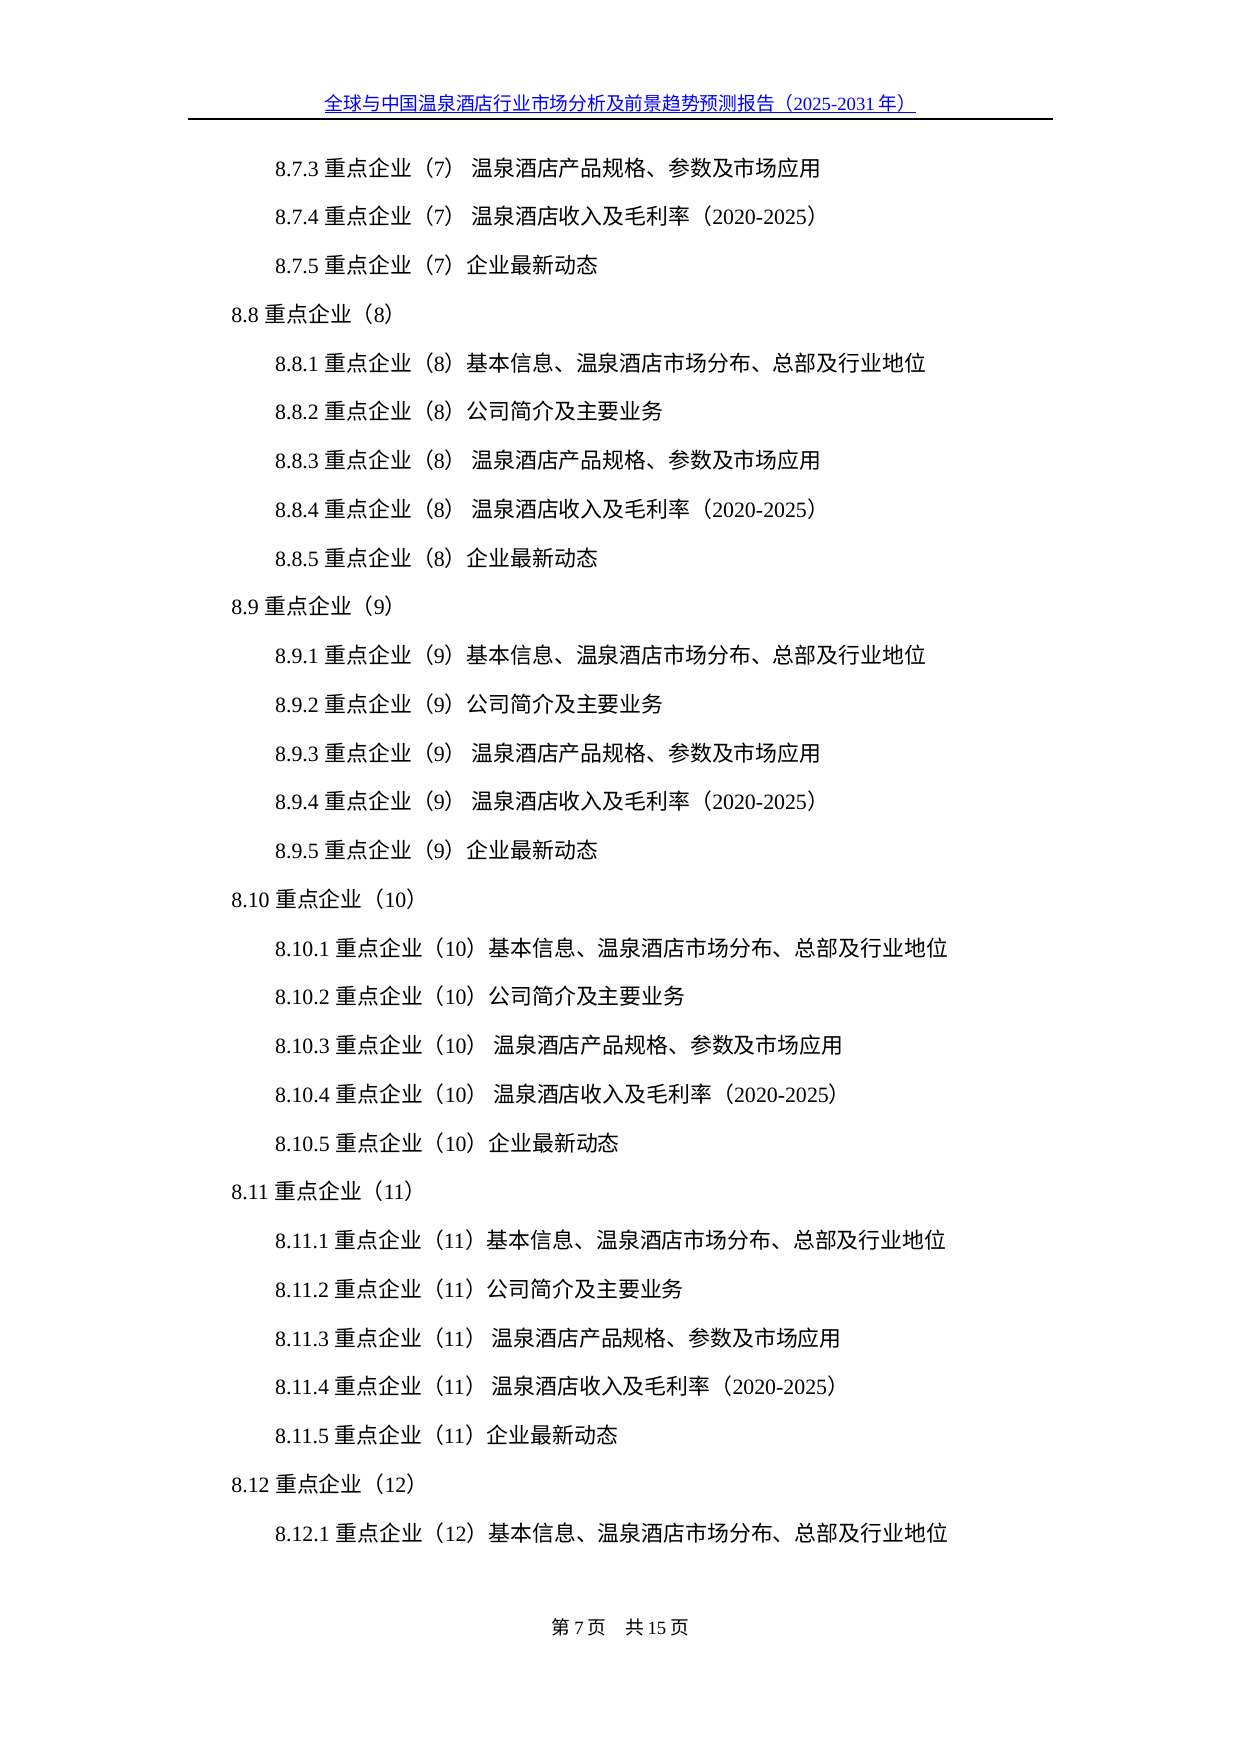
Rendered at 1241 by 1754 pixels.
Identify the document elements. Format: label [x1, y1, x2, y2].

text [187, 150, 1053, 1548]
